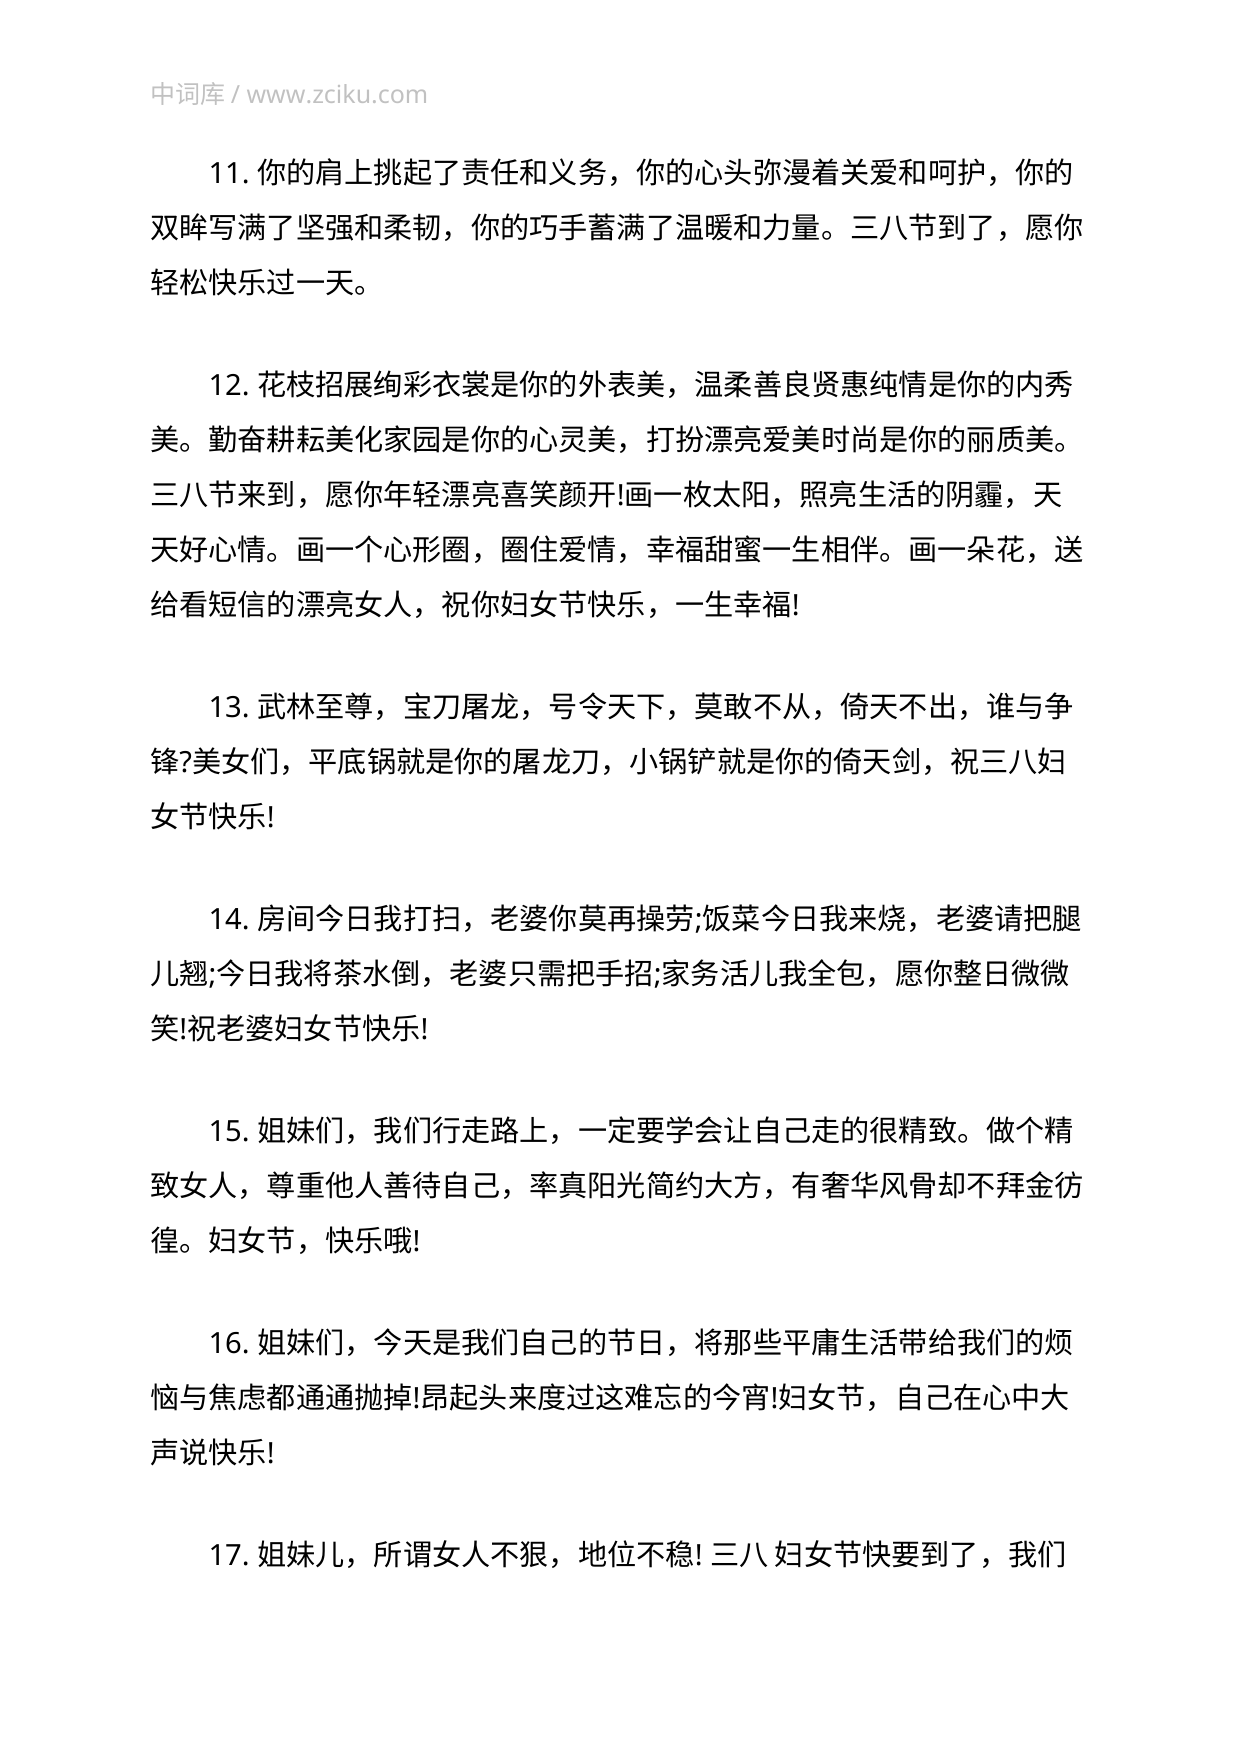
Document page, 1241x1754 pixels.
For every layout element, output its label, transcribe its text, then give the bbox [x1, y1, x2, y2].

text 11. 你的肩上挑起了责任和义务，你的心头弥漫着关爱和呵护，你的双眸写满了坚强和柔韧，你的巧手蓄满了温暖和力量。三八节到了，愿你轻松快乐过一天。 [150, 150, 1090, 302]
text 13. 武林至尊，宝刀屠龙，号令天下，莫敢不从，倚天不出，谁与争锋?美女们，平底锅就是你的屠龙刀，小锅铲就是你的倚天剑，祝三八妇女节快乐! [150, 683, 1090, 836]
text 16. 姐妹们，今天是我们自己的节日，将那些平庸生活带给我们的烦恼与焦虑都通通抛掉!昂起头来度过这难忘的今宵!妇女节，自己在心中大声说快乐! [150, 1319, 1090, 1472]
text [150, 1531, 1090, 1574]
text 15. 姐妹们，我们行走路上，一定要学会让自己走的很精致。做个精致女人，尊重他人善待自己，率真阳光简约大方，有奢华风骨却不拜金彷徨。妇女节，快乐哦! [150, 1107, 1090, 1260]
text 12. 花枝招展绚彩衣裳是你的外表美，温柔善良贤惠纯情是你的内秀美。勤奋耕耘美化家园是你的心灵美，打扮漂亮爱美时尚是你的丽质美。三八节来到，愿你年轻漂亮喜笑颜开!画一枚太阳，照亮生活的阴霾，天天好心情。画一个心形圈，圈住爱情，幸福甜蜜一生相伴。画一朵花，送给看短信的漂亮女人，祝你妇女节快乐，一生幸福! [150, 362, 1090, 624]
text 14. 房间今日我打扫，老婆你莫再操劳;饭菜今日我来烧，老婆请把腿儿翘;今日我将茶水倒，老婆只需把手招;家务活儿我全包，愿你整日微微笑!祝老婆妇女节快乐! [150, 895, 1090, 1048]
